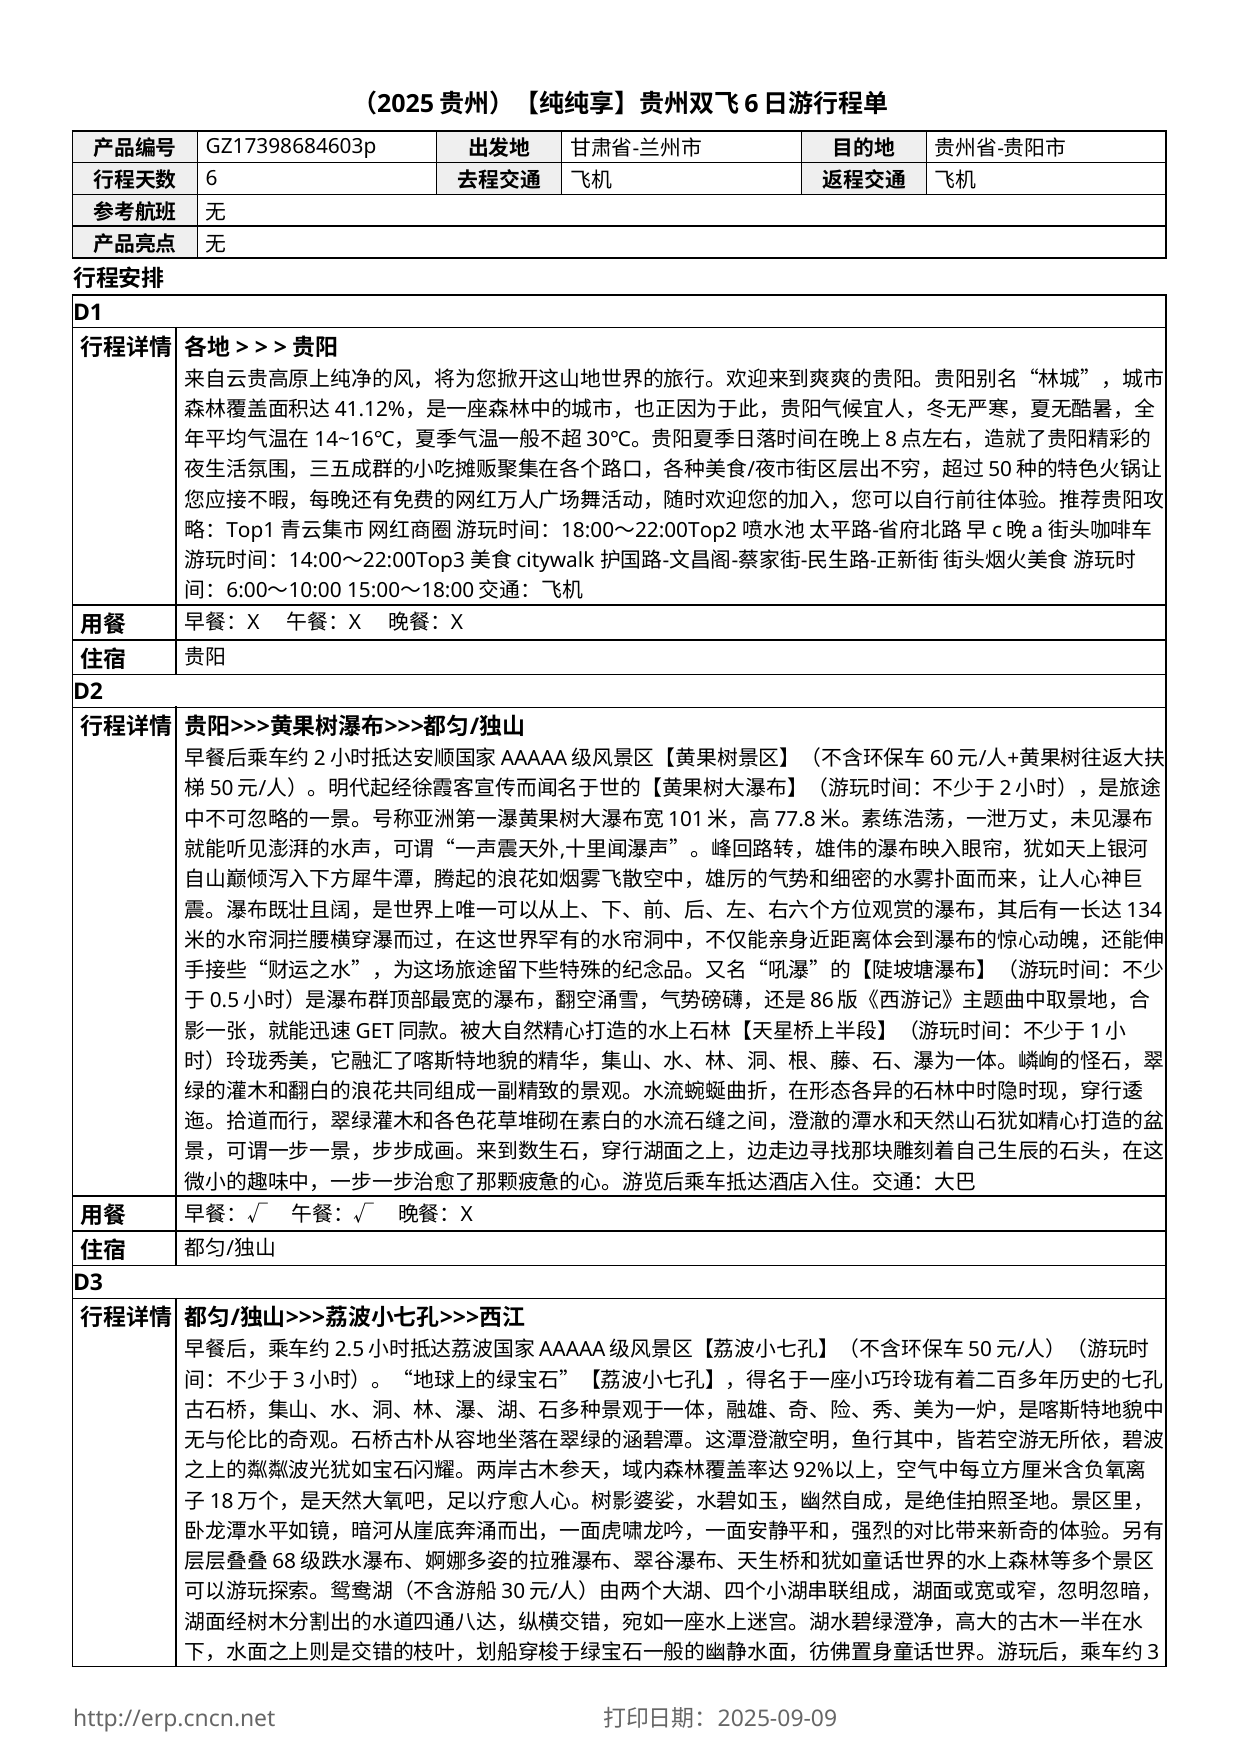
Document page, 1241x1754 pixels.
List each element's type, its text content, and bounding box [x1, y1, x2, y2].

table_cell 用餐 [73, 606, 175, 639]
table_cell 都匀/独山>>>荔波小七孔>>>西江 早餐后，乘车约2.5小时抵达荔波国家AAAAA级风景区【荔波小七孔】（不含环保车50元/人）（游玩时间：不少于3小时）。 [177, 1299, 1165, 1666]
table_header 出发地 [437, 132, 561, 162]
table_cell 行程天数 [73, 163, 197, 194]
table_header 产品编号 [73, 132, 197, 162]
table_cell 用餐 [73, 1197, 175, 1230]
table_cell 贵阳>>>黄果树瀑布>>>都匀/独山 早餐后乘车约2小时抵达安顺国家AAAAA级风景区【黄果树景区】（不含环保车60元/人+黄果树往返大扶梯50元/人）。 [177, 708, 1165, 1195]
table_header GZ17398684603p [198, 132, 436, 162]
table_header 目的地 [802, 132, 926, 162]
table_cell D3 [73, 1266, 1165, 1298]
table_header D1 [73, 296, 1165, 327]
table_cell D2 [73, 675, 1165, 706]
table_cell 无 [198, 227, 1165, 257]
table_cell 贵阳 [177, 641, 1165, 674]
table_cell 无 [198, 195, 1165, 225]
table_cell 都匀/独山 [177, 1232, 1165, 1265]
table_cell 返程交通 [802, 163, 926, 194]
table_header 贵州省-贵阳市 [927, 132, 1165, 162]
table_cell 6 [198, 163, 436, 194]
table_cell 行程详情 [73, 1299, 175, 1666]
table_cell 产品亮点 [73, 227, 197, 257]
table_cell 早餐：X 午餐：X 晚餐：X [177, 606, 1165, 639]
table_cell 各地 > > > 贵阳 来自云贵高原上纯净的风，将为您掀开这山地世界的旅行。 [177, 328, 1165, 604]
table_cell 飞机 [562, 163, 801, 194]
table_cell 住宿 [73, 1232, 175, 1265]
table_cell 飞机 [927, 163, 1165, 194]
table_cell 行程详情 [73, 708, 175, 1195]
table_cell 参考航班 [73, 195, 197, 225]
text 行程安排 [73, 260, 1167, 293]
table_cell 住宿 [73, 641, 175, 674]
table_cell 早餐：√ 午餐：√ 晚餐：X [177, 1197, 1165, 1230]
table_cell 去程交通 [437, 163, 561, 194]
table_cell 行程详情 [73, 328, 175, 604]
table_header 甘肃省-兰州市 [562, 132, 801, 162]
text （2025贵州）【纯纯享】贵州双飞6日游行程单 [73, 83, 1167, 119]
